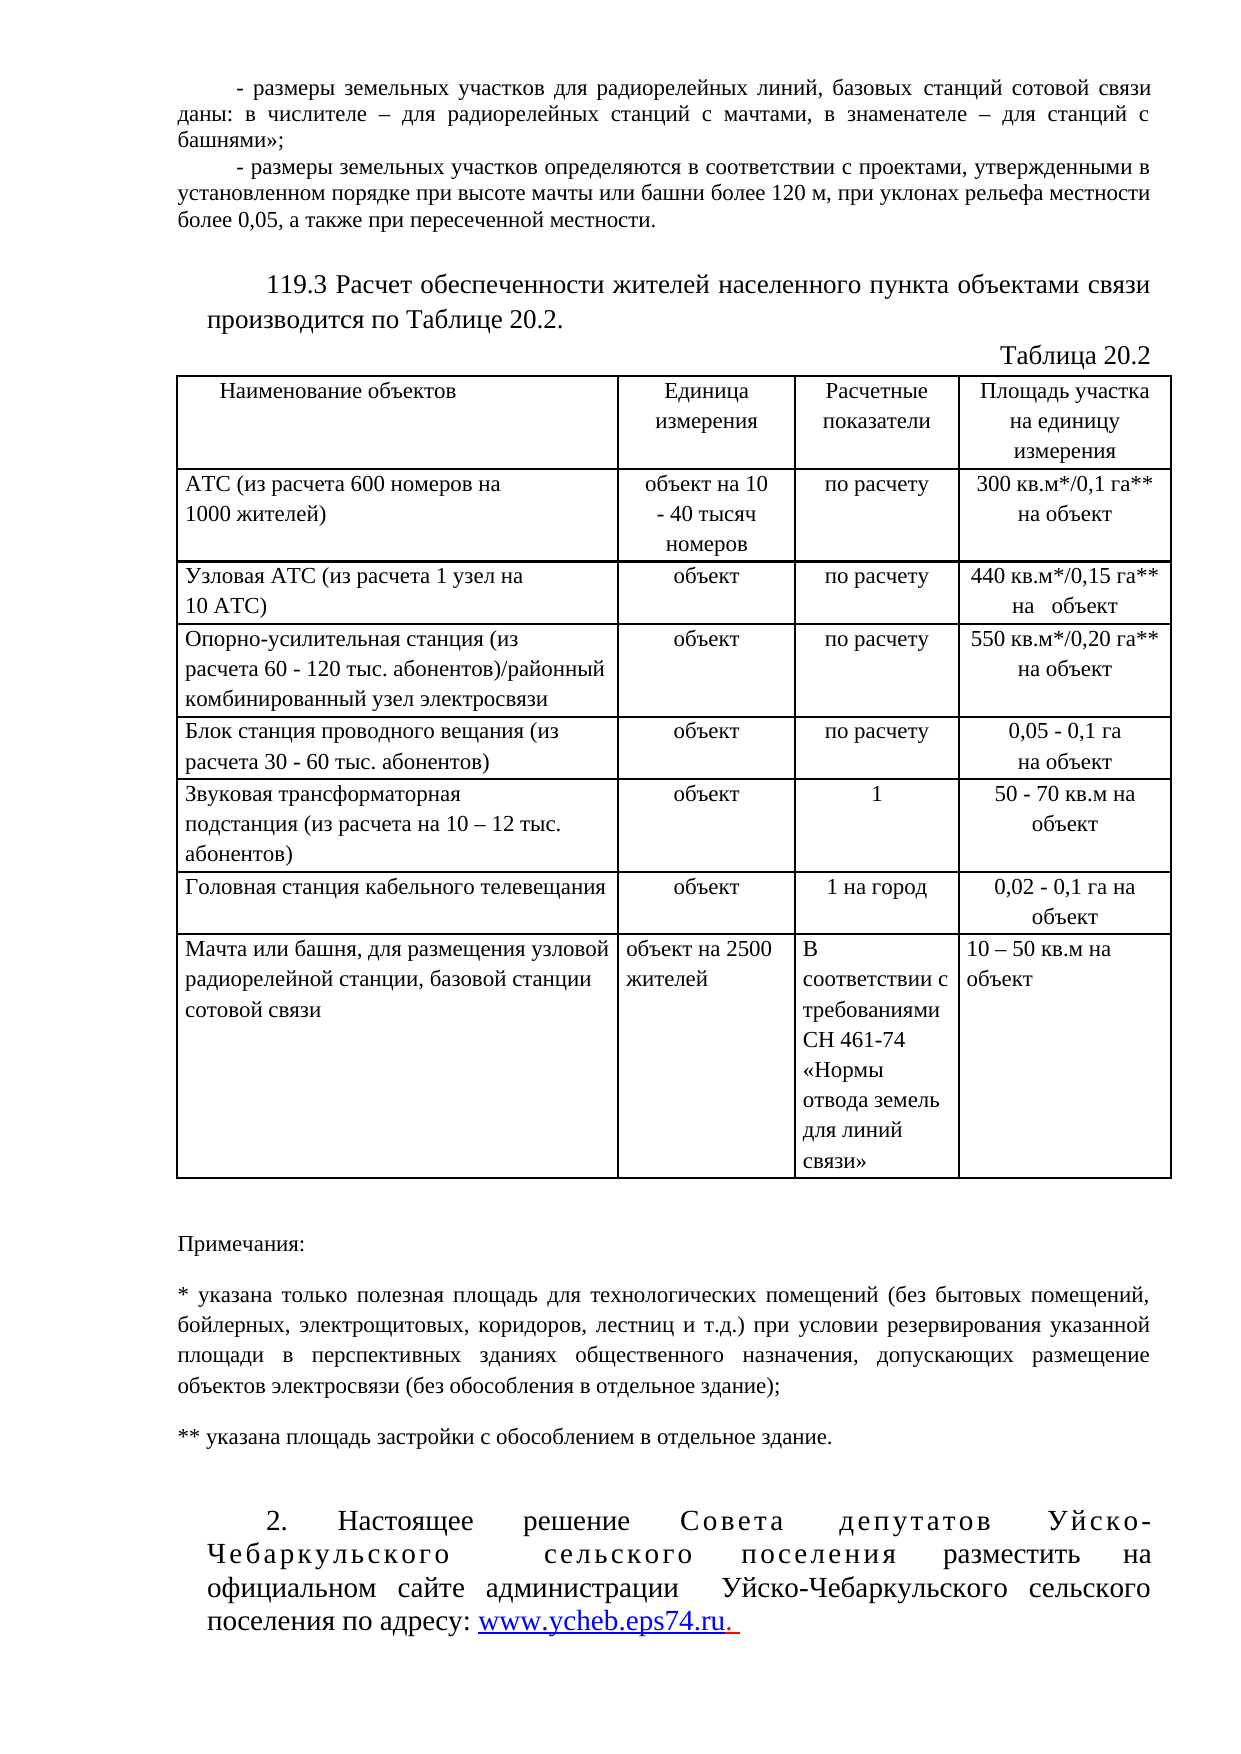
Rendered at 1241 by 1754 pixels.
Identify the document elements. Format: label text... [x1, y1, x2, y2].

table_cell по расчету [796, 470, 958, 560]
table_cell по расчету [796, 625, 958, 716]
table_cell Звуковая трансформаторная подстанция (из расчета на 10 – 12 тыс. абонентов) [178, 780, 617, 871]
table_cell 0,05 - 0,1 га на объект [960, 718, 1170, 778]
table_cell 10 – 50 кв.м на объект [960, 935, 1170, 1177]
table_cell Блок станция проводного вещания (из расчета 30 - 60 тыс. абонентов) [178, 718, 617, 778]
table_cell 440 кв.м*/0,15 га** на объект [960, 563, 1170, 623]
table_cell Узловая АТС (из расчета 1 узел на 10 АТС) [178, 563, 617, 623]
table_cell по расчету [796, 718, 958, 778]
text Примечания: [177, 1230, 1152, 1256]
table_cell 0,02 - 0,1 га на объект [960, 873, 1170, 933]
table_header Наименование объектов [178, 377, 617, 468]
text * указана только полезная площадь для технологических помещений (без бытовых помещений, бойлерных, электрощитовых, коридоров, лестниц и т.д.) при условии резервирования указанной площади в перспективных зданиях общественного назначения, допускающих размещение объектов электросвязи (без обособления в отдельное здание); [177, 1281, 1152, 1398]
table_header Единица измерения [619, 377, 794, 468]
table_cell В соответствии с требованиями СН 461-74 «Нормы отвода земель для линий связи» [796, 935, 958, 1177]
table_cell 1 [796, 780, 958, 871]
text Таблица 20.2 [177, 339, 1152, 370]
text - размеры земельных участков определяются в соответствии с проектами, утвержденными в установленном порядке при высоте мачты или башни более 120 м, при уклонах рельефа местности более 0,05, а также при пересеченной местности. [177, 153, 1152, 232]
table_cell объект [619, 718, 794, 778]
table_cell объект [619, 563, 794, 623]
table_cell Головная станция кабельного телевещания [178, 873, 617, 933]
table_cell 300 кв.м*/0,1 га** на объект [960, 470, 1170, 560]
table_cell объект на 10 - 40 тысяч номеров [619, 470, 794, 560]
table_cell АТС (из расчета 600 номеров на 1000 жителей) [178, 470, 617, 560]
table_cell Опорно-усилительная станция (из расчета 60 - 120 тыс. абонентов)/районный комбинированный узел электросвязи [178, 625, 617, 716]
text - размеры земельных участков для радиорелейных линий, базовых станций сотовой связи даны: в числителе – для радиорелейных станций с мачтами, в знаменателе – для станций с башнями»; [177, 74, 1152, 153]
table_cell Мачта или башня, для размещения узловой радиорелейной станции, базовой станции сотовой связи [178, 935, 617, 1177]
table_cell 550 кв.м*/0,20 га** на объект [960, 625, 1170, 716]
table_cell объект [619, 873, 794, 933]
table_header Расчетные показатели [796, 377, 958, 468]
text 2. Настоящее решение Совета депутатов Уйско-Чебаркульского сельского поселения разместить на официальном сайте администрации Уйско-Чебаркульского сельского поселения по адресу: www.ycheb.eps74.ru. [207, 1503, 1152, 1637]
text ** указана площадь застройки с обособлением в отдельное здание. [177, 1423, 1152, 1449]
table_cell объект на 2500 жителей [619, 935, 794, 1177]
table_cell 50 - 70 кв.м на объект [960, 780, 1170, 871]
table_cell объект [619, 625, 794, 716]
text 119.3 Расчет обеспеченности жителей населенного пункта объектами связи производится по Таблице 20.2. [207, 268, 1152, 334]
table_cell по расчету [796, 563, 958, 623]
table_cell 1 на город [796, 873, 958, 933]
table_header Площадь участка на единицу измерения [960, 377, 1170, 468]
table_cell объект [619, 780, 794, 871]
